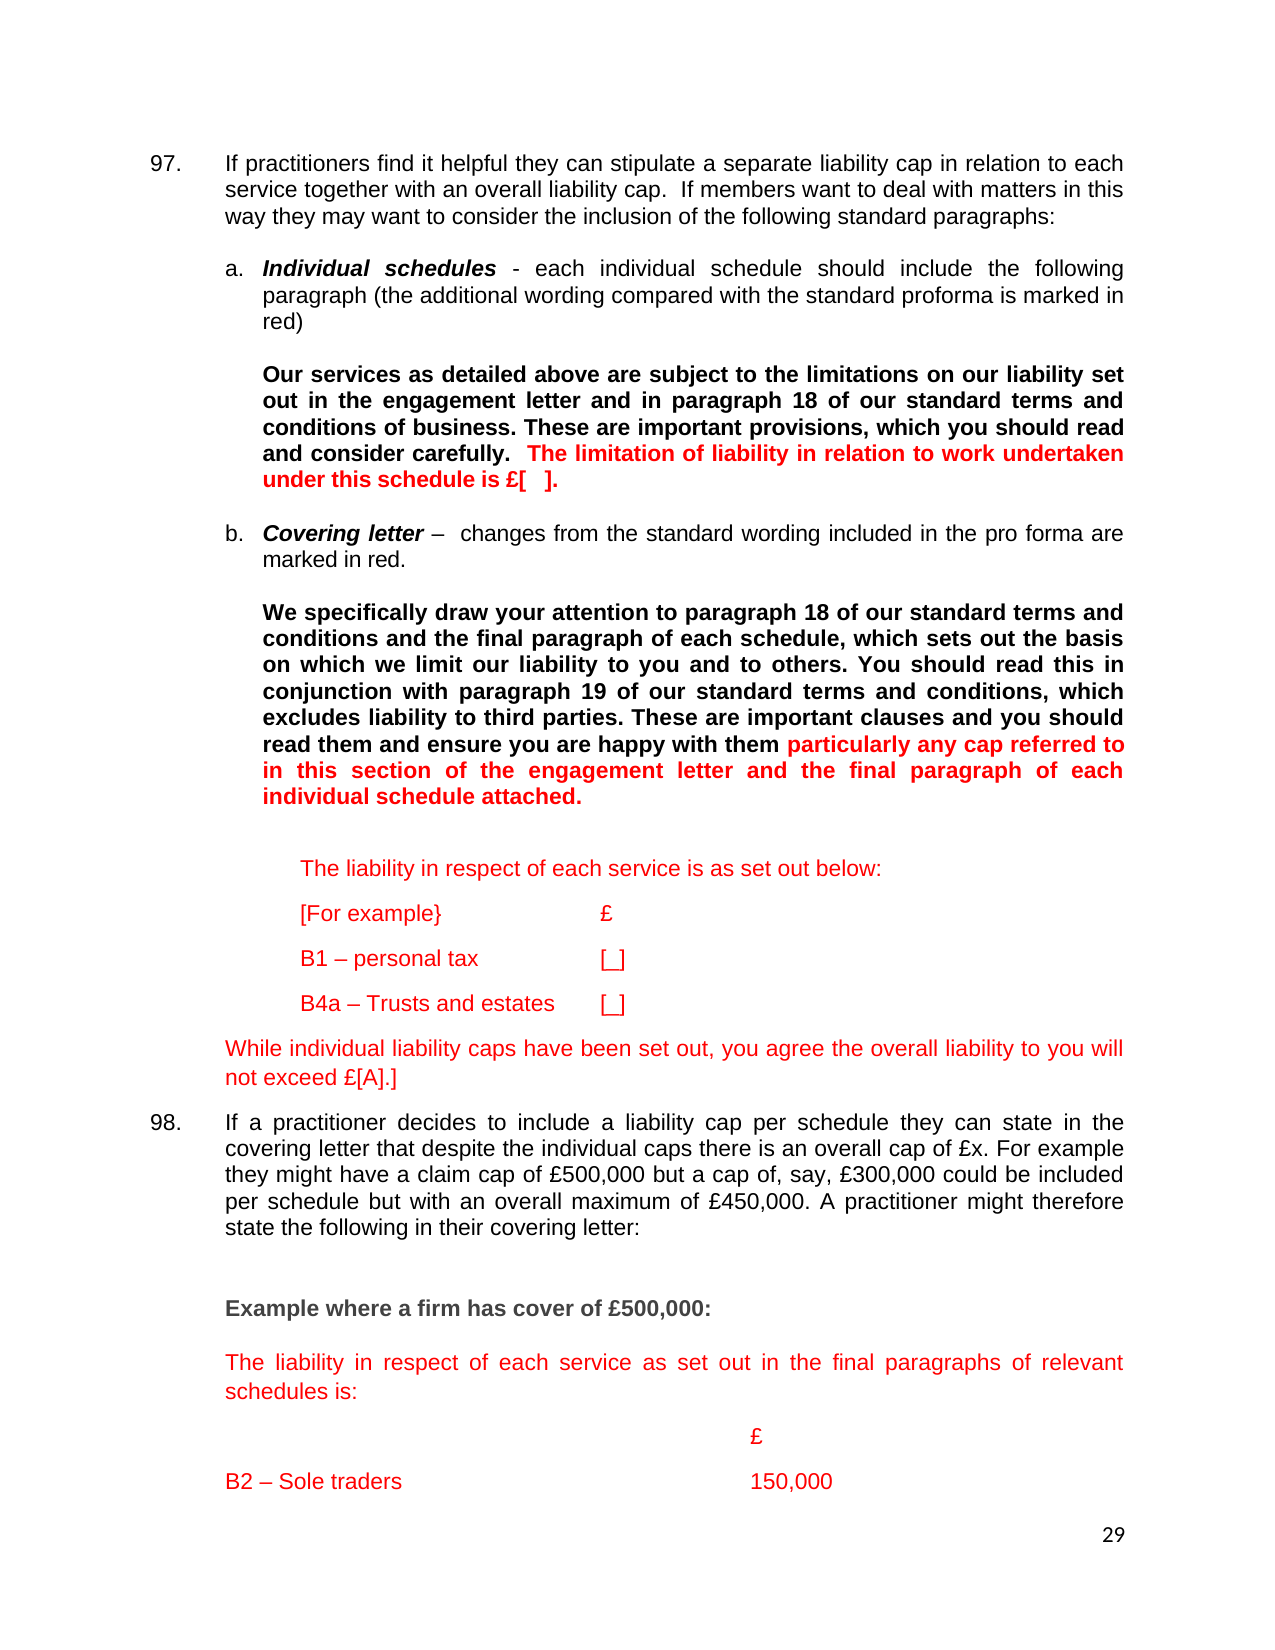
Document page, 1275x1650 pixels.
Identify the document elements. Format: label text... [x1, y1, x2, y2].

list Covering letter – changes from the standard wording included in the pro forma are marked in red. [225, 520, 1125, 572]
text Our services as detailed above are subject to the limitations on our liability set out in the engagement letter and in paragraph 18 of our standard terms and conditions of business. These are important provisions, which you should read and consider carefully. The limitation of liability in relation to work undertaken under this schedule is £[ ]. [262, 361, 1125, 493]
text B2 – Sole traders 150,000 [150, 1468, 1125, 1494]
list Individual schedules - each individual schedule should include the following paragraph (the additional wording compared with the standard proforma is marked in red) [225, 255, 1125, 334]
text The liability in respect of each service is as set out below: [75, 855, 1125, 881]
text [For example} £ [225, 900, 1125, 926]
text While individual liability caps have been set out, you agree the overall liability to you will not exceed £[A].] [225, 1035, 1125, 1090]
text 98. If a practitioner decides to include a liability cap per schedule they can state in the covering letter that despite the individual caps there is an overall cap of £x. For example they might have a claim cap of £500,000 but a cap of, say, £300,000 could be included per schedule but with an overall maximum of £450,000. A practitioner might therefore state the following in their covering letter: [150, 1109, 1125, 1240]
text B1 – personal tax [_] [225, 945, 1125, 971]
text £ [150, 1423, 1125, 1449]
list We specifically draw your attention to paragraph 18 of our standard terms and conditions and the final paragraph of each schedule, which sets out the basis on which we limit our liability to you and to others. You should read this in conjunction with paragraph 19 of our standard terms and conditions, which excludes liability to third parties. These are important clauses and you should read them and ensure you are happy with them particularly any cap referred to in this section of the engagement letter and the final paragraph of each individual schedule attached. [262, 599, 1125, 809]
text Example where a firm has cover of £500,000: [225, 1295, 1125, 1321]
text The liability in respect of each service as set out in the final paragraphs of relevant schedules is: [225, 1349, 1125, 1404]
text B4a – Trusts and estates [_] [225, 990, 1125, 1016]
text 97. If practitioners find it helpful they can stipulate a separate liability cap in relation to each service together with an overall liability cap. If members want to deal with matters in this way they may want to consider the inclusion of the following standard paragraphs: [150, 150, 1125, 229]
